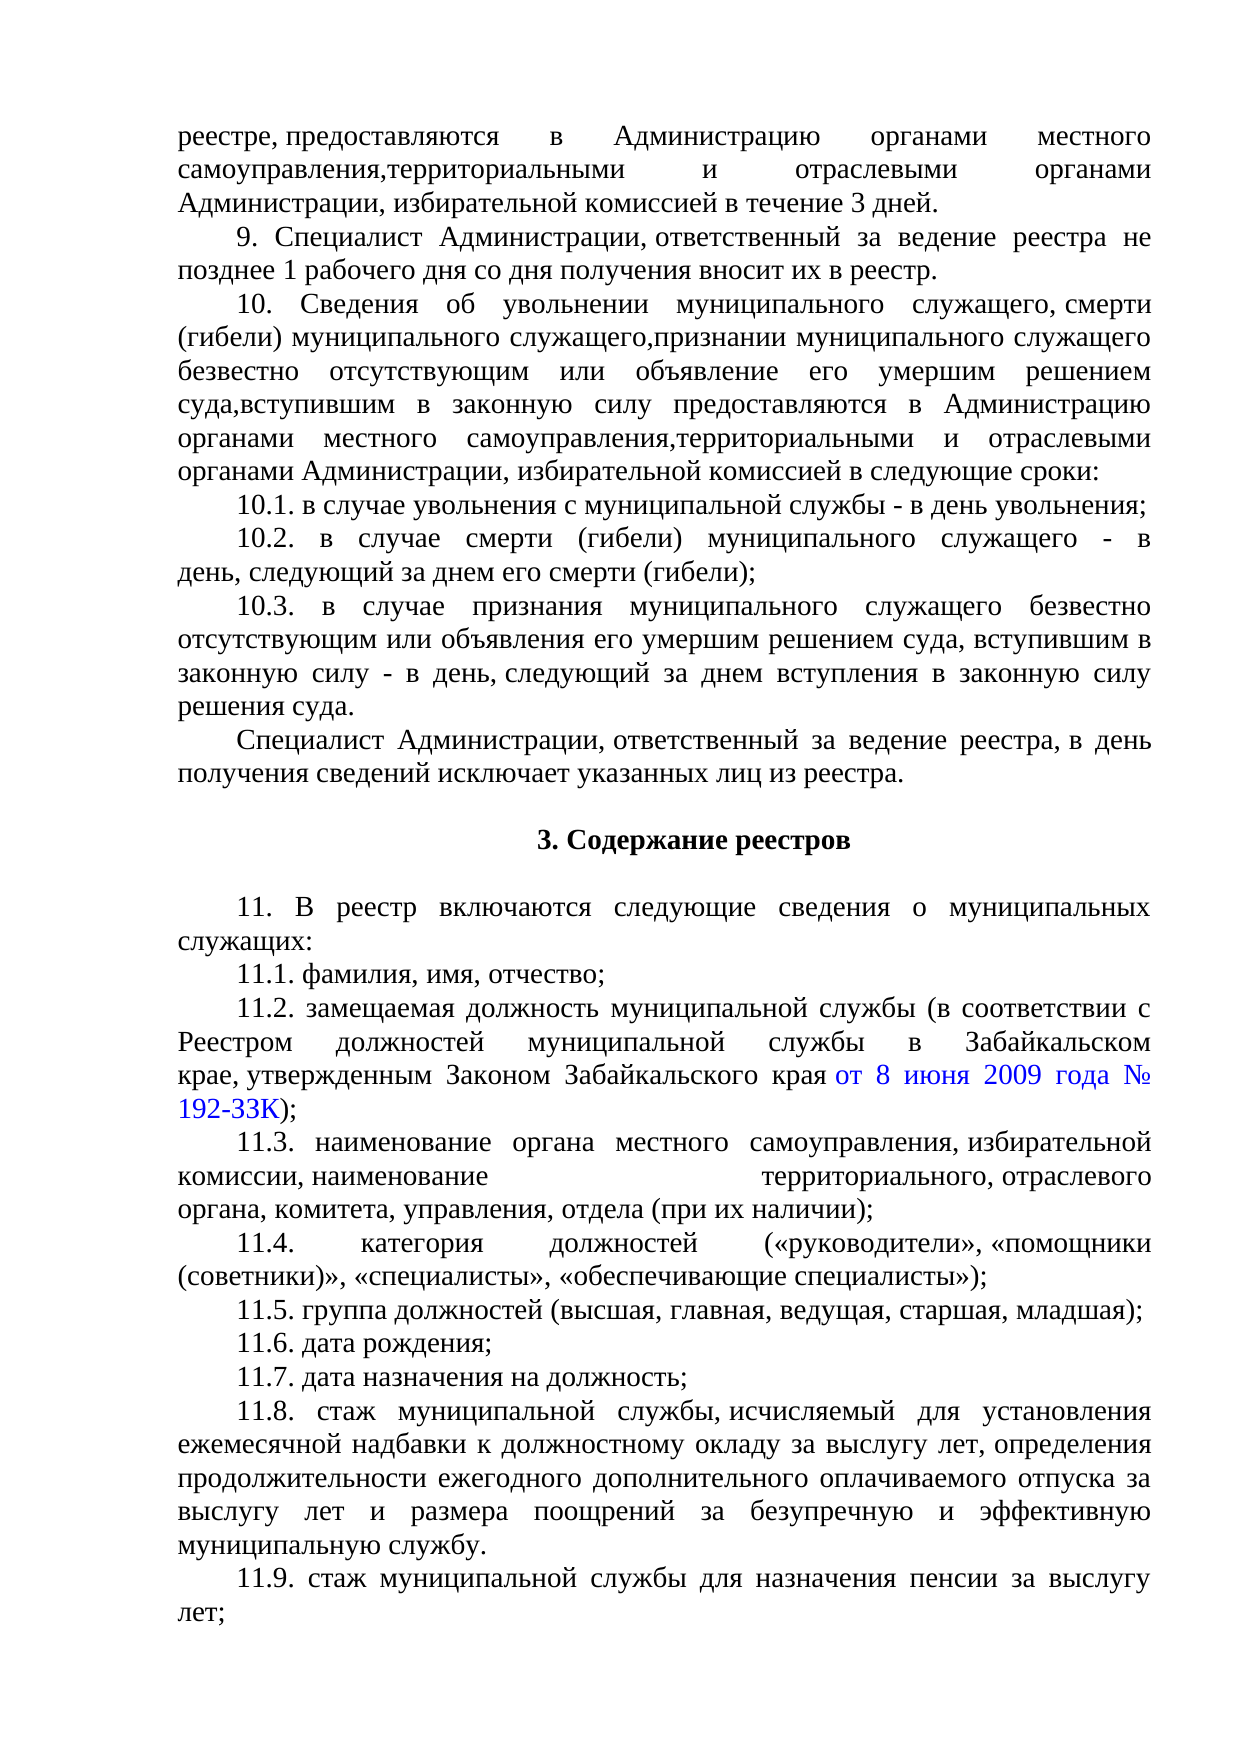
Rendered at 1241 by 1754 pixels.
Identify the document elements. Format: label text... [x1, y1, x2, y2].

text 11. В реестр включаются следующие сведения о муниципальных служащих: [177, 889, 1152, 957]
text 11.4. категория должностей («руководители», «помощники (советники)», «специалисты», «обеспечивающие специалисты»); [177, 1225, 1152, 1292]
text 11.9. стаж муниципальной службы для назначения пенсии за выслугу лет; [177, 1560, 1152, 1627]
text 10. Сведения об увольнении муниципального служащего, смерти (гибели) муниципального служащего,признании муниципального служащего безвестно отсутствующим или объявление его умершим решением суда,вступившим в законную силу предоставляются в Администрацию органами местного самоуправления,территориальными и отраслевыми органами Администрации, избирательной комиссией в следующие сроки: [177, 286, 1152, 487]
text 11.7. дата назначения на должность; [177, 1359, 1152, 1393]
text 11.5. группа должностей (высшая, главная, ведущая, старшая, младшая); [177, 1292, 1152, 1326]
text 10.2. в случае смерти (гибели) муниципального служащего - в день, следующий за днем его смерти (гибели); [177, 521, 1152, 588]
text Специалист Администрации, ответственный за ведение реестра, в день получения сведений исключает указанных лиц из реестра. [177, 722, 1152, 789]
text 3. Содержание реестров [177, 822, 1152, 856]
text 11.1. фамилия, имя, отчество; [177, 957, 1152, 990]
text 11.8. стаж муниципальной службы, исчисляемый для установления ежемесячной надбавки к должностному окладу за выслугу лет, определения продолжительности ежегодного дополнительного оплачиваемого отпуска за выслугу лет и размера поощрений за безупречную и эффективную муниципальную службу. [177, 1393, 1152, 1560]
text 9. Специалист Администрации, ответственный за ведение реестра не позднее 1 рабочего дня со дня получения вносит их в реестр. [177, 219, 1152, 286]
text 11.2. замещаемая должность муниципальной службы (в соответствии с Реестром должностей муниципальной службы в Забайкальском крае, утвержденным Законом Забайкальского края от 8 июня 2009 года № 192-ЗЗК); [177, 990, 1152, 1124]
text 10.3. в случае признания муниципального служащего безвестно отсутствующим или объявления его умершим решением суда, вступившим в законную силу - в день, следующий за днем вступления в законную силу решения суда. [177, 588, 1152, 722]
text 10.1. в случае увольнения с муниципальной службы - в день увольнения; [177, 487, 1152, 521]
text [177, 118, 1152, 219]
text 11.3. наименование органа местного самоуправления, избирательной комиссии, наименование территориального, отраслевого органа, комитета, управления, отдела (при их наличии); [177, 1124, 1152, 1225]
text 11.6. дата рождения; [177, 1326, 1152, 1359]
